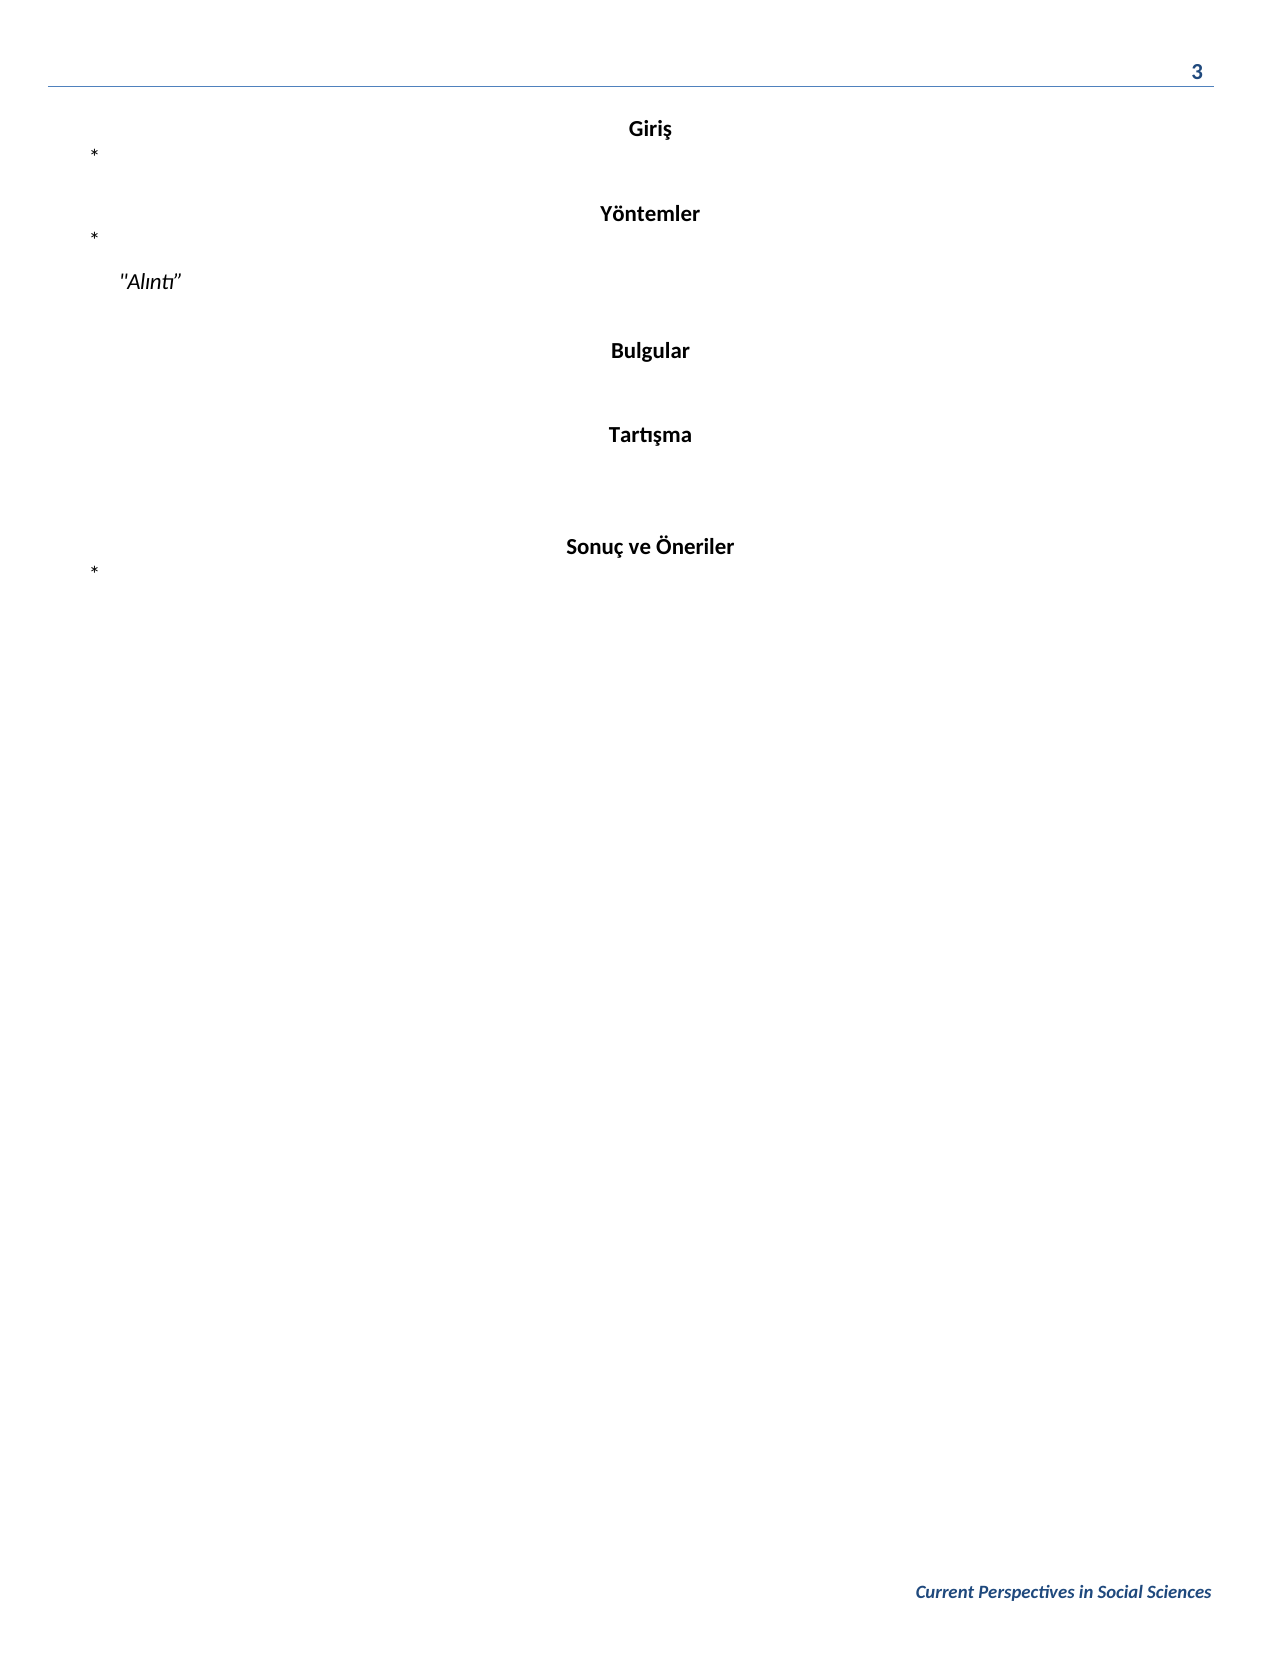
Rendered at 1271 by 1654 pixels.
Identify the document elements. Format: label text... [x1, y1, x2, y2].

subtitle Tartışma [59, 420, 1212, 448]
text * [59, 560, 1212, 588]
subtitle Giriş [59, 114, 1212, 143]
text * [59, 227, 1212, 255]
subtitle Yöntemler [59, 199, 1212, 227]
subtitle Bulgular [59, 336, 1212, 364]
text * [59, 143, 1212, 171]
text "Alıntı” [89, 267, 1182, 296]
subtitle Sonuç ve Öneriler [59, 532, 1212, 560]
